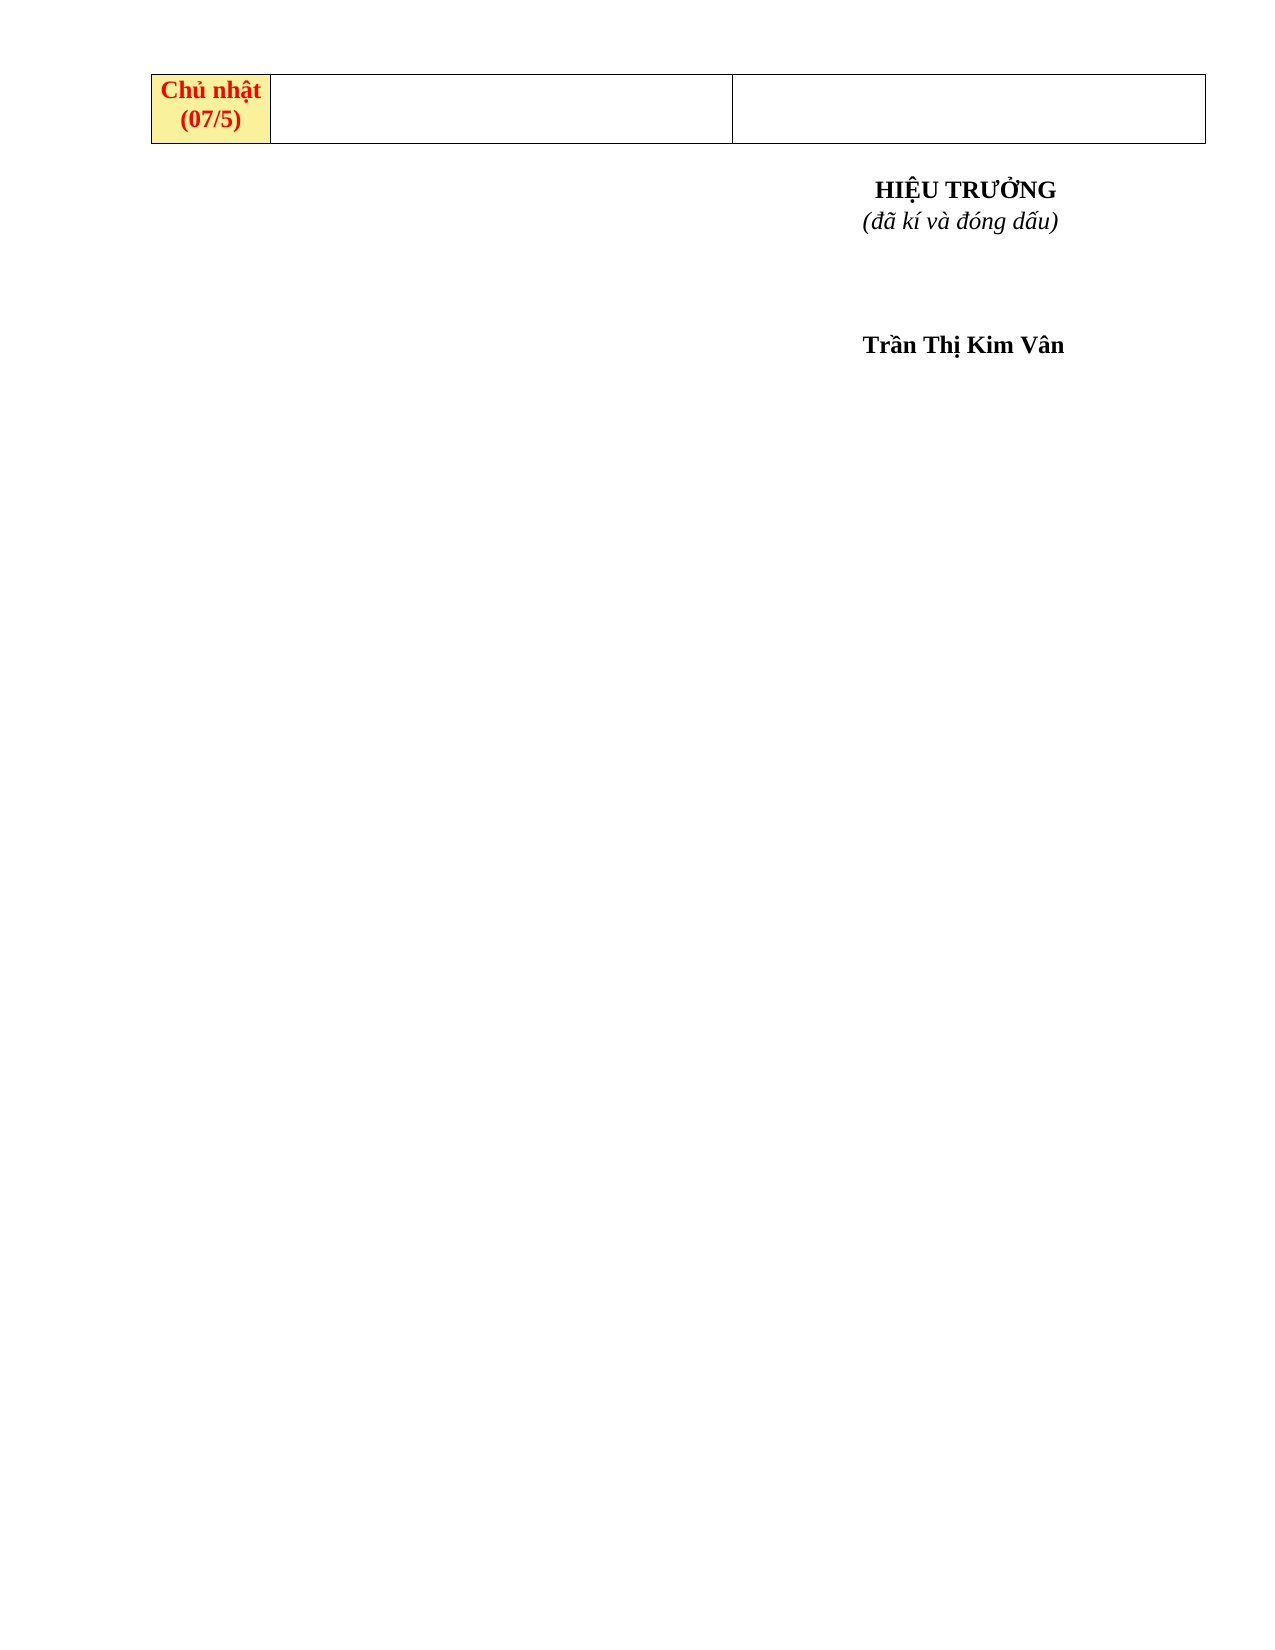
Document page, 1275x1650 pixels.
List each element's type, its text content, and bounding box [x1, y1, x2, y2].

text (đã kí và đóng dấu) [787, 206, 1125, 235]
table_cell [271, 75, 732, 143]
text Trần Thị Kim Vân [787, 331, 1125, 359]
table_cell Chủ nhật (07/5) [152, 75, 270, 143]
text HIỆU TRƯỞNG [787, 175, 1125, 204]
table_cell [733, 75, 1205, 143]
